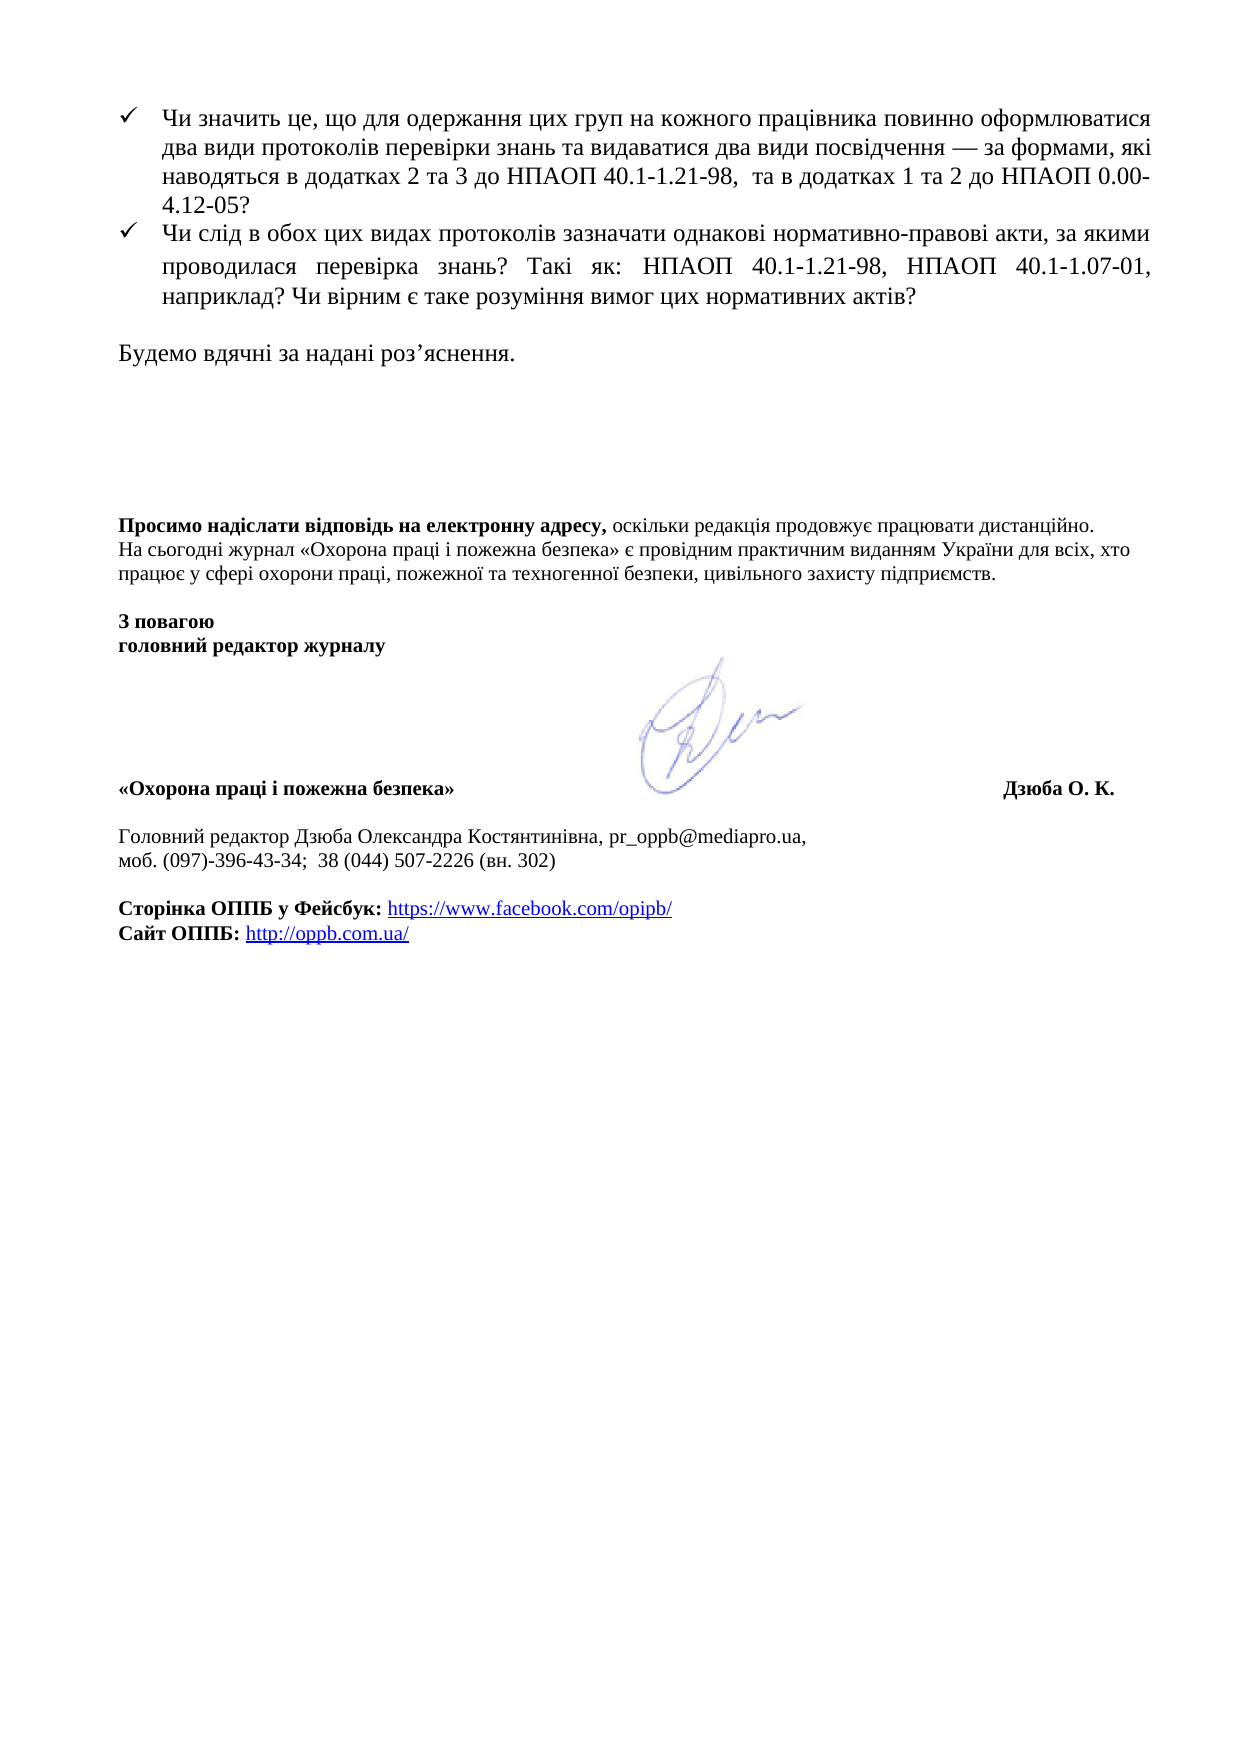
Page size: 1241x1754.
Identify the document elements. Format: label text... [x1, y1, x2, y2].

list Чи слід в обох цих видах протоколів зазначати однакові нормативно-правові акти, за якими проводилася перевірка знань? Такі як: НПАОП 40.1-1.21-98, НПАОП 40.1-1.07-01, наприклад? Чи вірним є таке розуміння вимог цих нормативних актів? [118, 218, 1152, 309]
text З повагою [118, 609, 1152, 633]
text Головний редактор Дзюба Олександра Костянтинівна, pr_oppb@mediapro.ua, [118, 824, 1152, 848]
picture [634, 657, 808, 796]
text Сторінка ОППБ у Фейсбук: https://www.facebook.com/opipb/ [118, 896, 1152, 920]
list Будемо вдячні за надані роз’яснення. [118, 338, 1152, 367]
text На сьогодні журнал «Охорона праці і пожежна безпека» є провідним практичним виданням України для всіх, хто працює у сфері охорони праці, пожежної та техногенної безпеки, цивільного захисту підприємств. [118, 537, 1152, 585]
text моб. (097)-396-43-34; 38 (044) 507-2226 (вн. 302) [118, 848, 1152, 872]
text «Охорона праці і пожежна безпека» Дзюба О. К. [118, 657, 1152, 800]
text Просимо надіслати відповідь на електронну адресу, оскільки редакція продовжує працювати дистанційно. [118, 513, 1152, 537]
text головний редактор журналу [118, 633, 1152, 657]
text Сайт ОППБ: http://oppb.com.ua/ [118, 920, 1152, 944]
list Чи значить це, що для одержання цих груп на кожного працівника повинно оформлюватися два види протоколів перевірки знань та видаватися два види посвідчення — за формами, які наводяться в додатках 2 та 3 до НПАОП 40.1-1.21-98, та в додатках 1 та 2 до НПАОП 0.00-4.12-05? [118, 103, 1152, 218]
